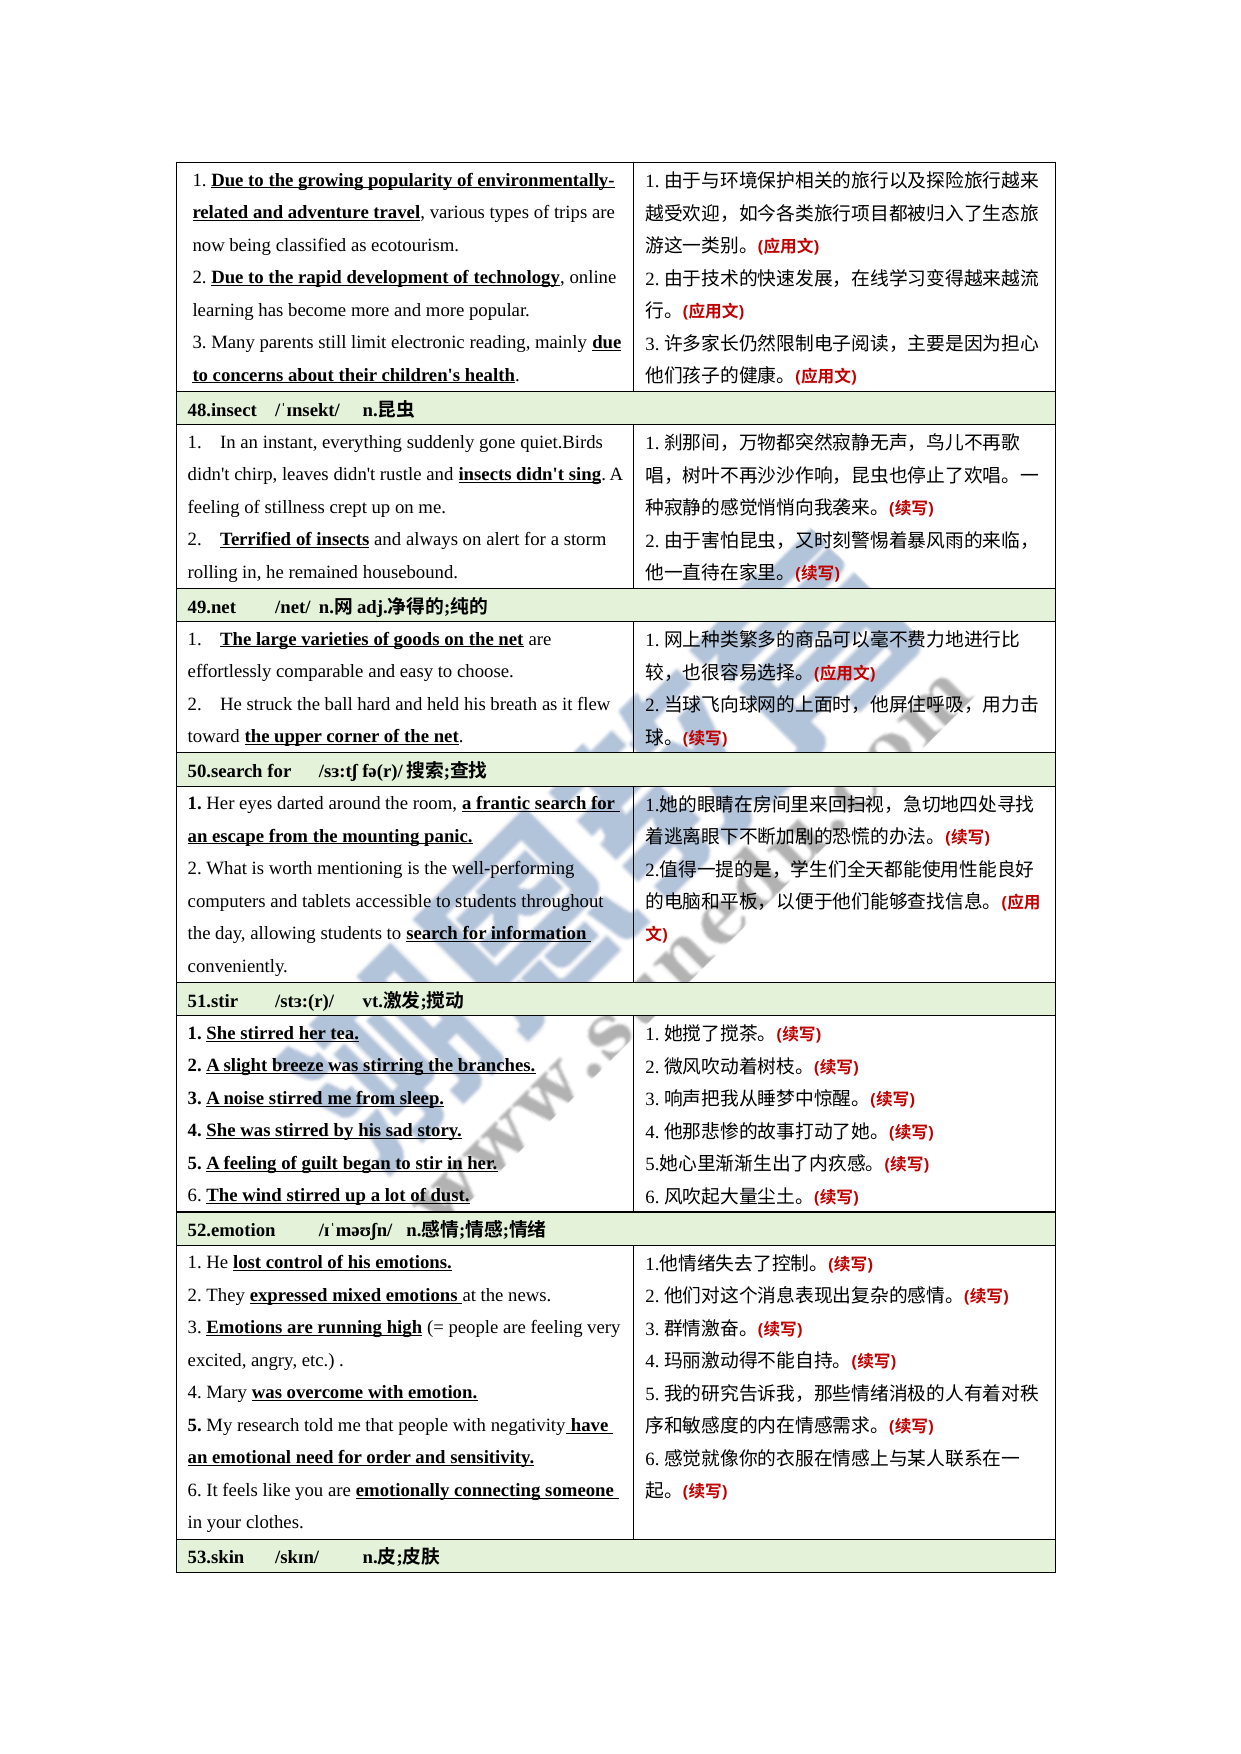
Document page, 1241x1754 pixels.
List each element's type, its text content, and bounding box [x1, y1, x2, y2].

table_cell 1.她的眼睛在房间里来回扫视，急切地四处寻找着逃离眼下不断加剧的恐慌的办法。(续写) 2.值得一提的是，学生们全天都能使用性能良好的电脑和平板，以便于他们能够查找信息。(应用文) [634, 787, 1055, 982]
table_cell 1. 由于与环境保护相关的旅行以及探险旅行越来越受欢迎，如今各类旅行项目都被归入了生态旅游这一类别。(应用文) 2. 由于技术的快速发展，在线学习变得越来越流行。(应用文) 3. 许多家长仍然限制电子阅读，主要是因为担心他们孩子的健康。(应用文) [634, 163, 1055, 391]
table_cell 48.insect /ˈɪnsekt/ n.昆虫 [177, 392, 1055, 424]
table_cell 1. 刹那间，万物都突然寂静无声，鸟儿不再歌唱，树叶不再沙沙作响，昆虫也停止了欢唱。一种寂静的感觉悄悄向我袭来。(续写) 2. 由于害怕昆虫，又时刻警惕着暴风雨的来临，他一直待在家里。(续写) [634, 425, 1055, 588]
table_cell She stirred her tea. A slight breeze was stirring the branches. A noise stirred me from sleep. She was stirred by his sad story. A feeling of guilt began to stir in her. The wind stirred up a lot of dust. [177, 1016, 633, 1211]
table_cell 51.stir /stɜ:(r)/ vt.激发;搅动 [177, 983, 1055, 1015]
table_cell In an instant, everything suddenly gone quiet.Birds didn't chirp, leaves didn't rustle and insects didn't sing. A feeling of stillness crept up on me. Terrified of insects and always on alert for a storm rolling in, he remained housebound. [177, 425, 633, 588]
table_cell The large varieties of goods on the net are effortlessly comparable and easy to choose. He struck the ball hard and held his breath as it flew toward the upper corner of the net. [177, 622, 633, 752]
table_cell 1. 她搅了搅茶。(续写) 2. 微风吹动着树枝。(续写) 3. 响声把我从睡梦中惊醒。(续写) 4. 他那悲惨的故事打动了她。(续写) 5.她心里渐渐生出了内疚感。(续写) 6. 风吹起大量尘土。(续写) [634, 1016, 1055, 1211]
table_cell Due to the growing popularity of environmentally-related and adventure travel, various types of trips are now being classified as ecotourism. Due to the rapid development of technology, online learning has become more and more popular. Many parents still limit electronic reading, mainly due to concerns about their children's health. [177, 163, 633, 391]
table_cell 53.skin /skɪn/ n.皮;皮肤 [177, 1540, 1055, 1572]
table_cell 49.net /net/ n.网 adj.净得的;纯的 [177, 589, 1055, 621]
table_cell 52.emotion /ɪˈməʊʃn/ n.感情;情感;情绪 [177, 1213, 1055, 1245]
table_cell 50.search for /sɜ:tʃ fə(r)/ 搜索;查找 [177, 753, 1055, 786]
table_cell He lost control of his emotions. They expressed mixed emotions at the news. Emotions are running high (= people are feeling very excited, angry, etc.) . Mary was overcome with emotion. My research told me that people with negativity have an emotional need for order and sensitivity. It feels like you are emotionally connecting someone in your clothes. [177, 1246, 633, 1538]
table_cell 1.他情绪失去了控制。(续写) 2. 他们对这个消息表现出复杂的感情。(续写) 3. 群情激奋。(续写) 4. 玛丽激动得不能自持。(续写) 5. 我的研究告诉我，那些情绪消极的人有着对秩序和敏感度的内在情感需求。(续写) 6. 感觉就像你的衣服在情感上与某人联系在一起。(续写) [634, 1246, 1055, 1538]
table_cell Her eyes darted around the room, a frantic search for an escape from the mounting panic. What is worth mentioning is the well-performing computers and tablets accessible to students throughout the day, allowing students to search for information conveniently. [177, 787, 633, 982]
table_cell 1. 网上种类繁多的商品可以毫不费力地进行比较，也很容易选择。(应用文) 2. 当球飞向球网的上面时，他屏住呼吸，用力击球。(续写) [634, 622, 1055, 752]
